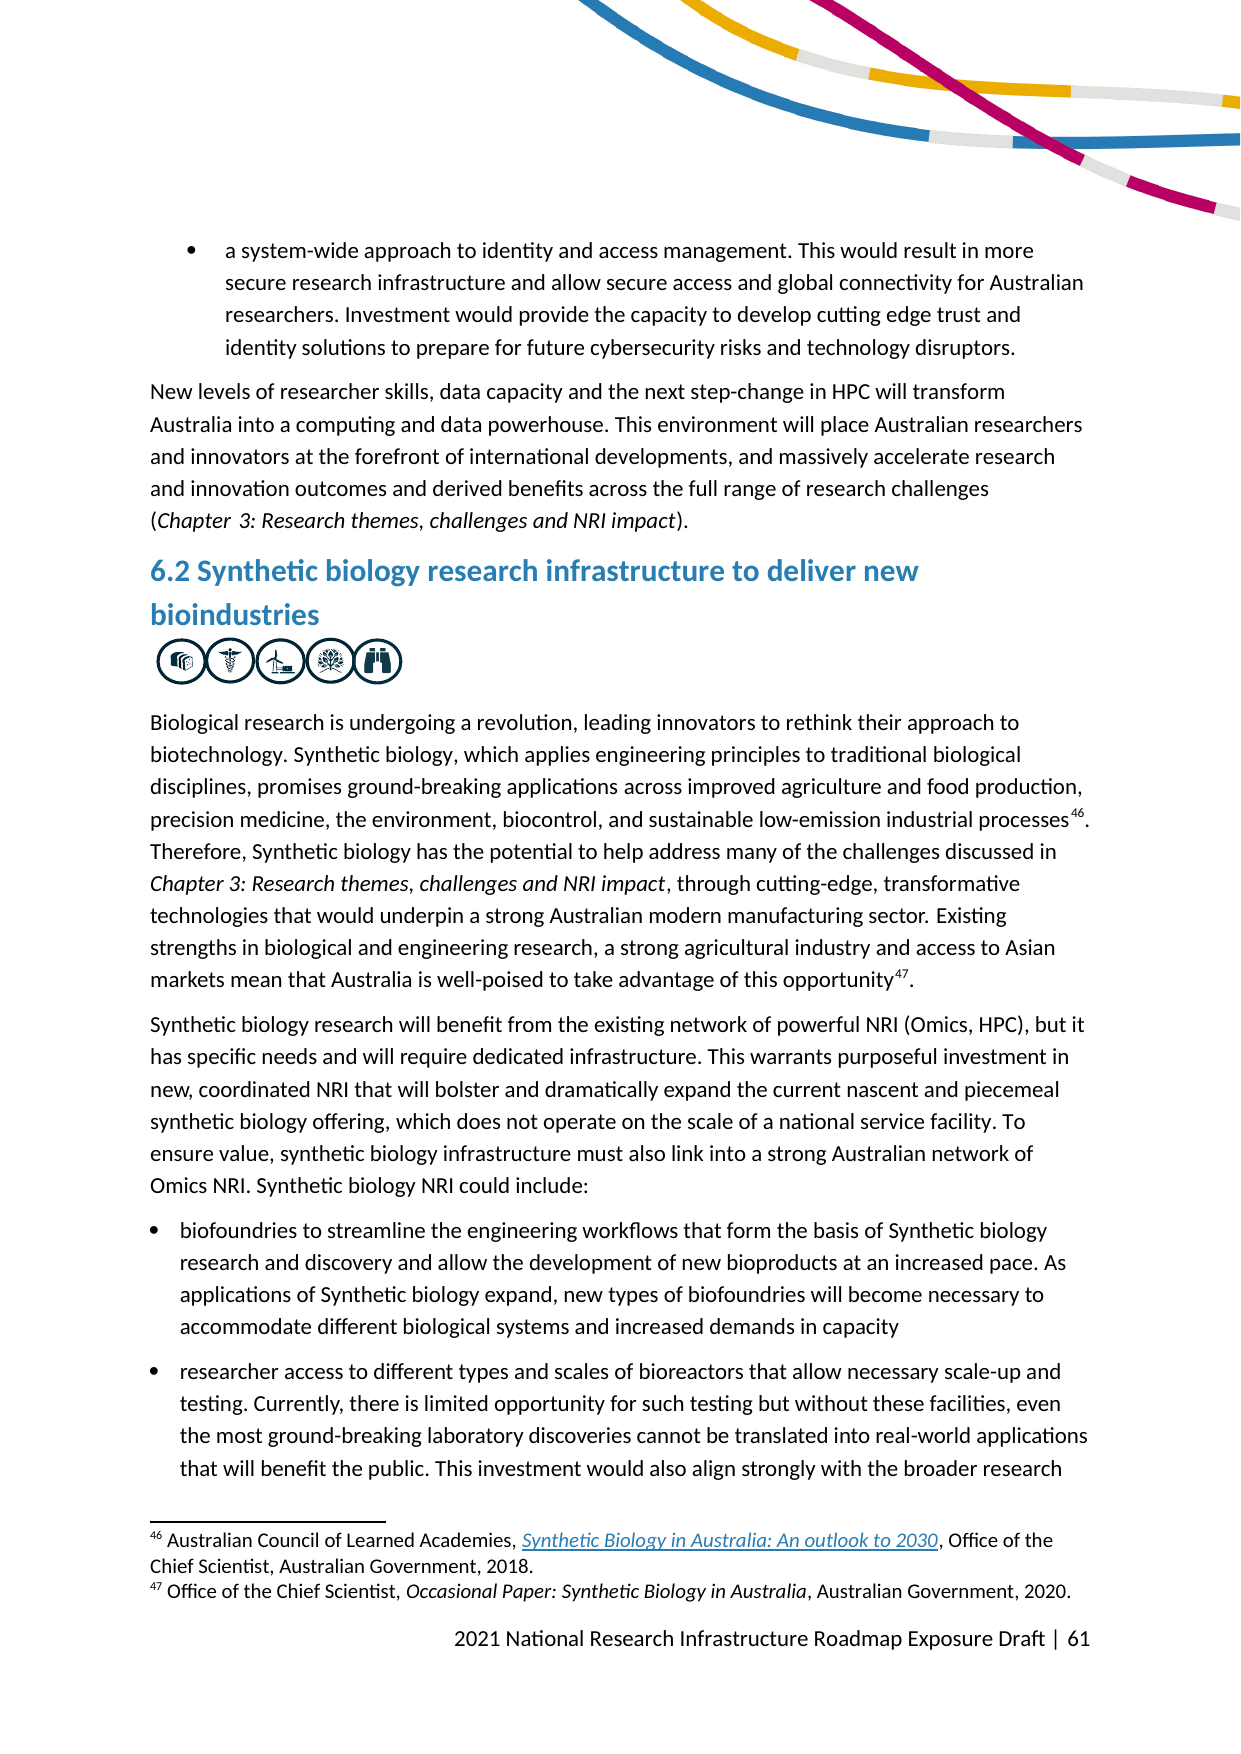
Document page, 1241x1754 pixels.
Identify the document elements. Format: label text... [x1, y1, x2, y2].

picture [359, 643, 396, 678]
picture [186, 656, 193, 671]
list biofoundries to streamline the engineering workflows that form the basis of Synthetic biology research and discovery and allow the development of new bioproducts at an increased pace. As applications of Synthetic biology expand, new types of biofoundries will become necessary to accommodate different biological systems and increased demands in capacity [150, 1216, 1090, 1341]
picture [332, 655, 339, 668]
text Biological research is undergoing a revolution, leading innovators to rethink their approach to biotechnology. Synthetic biology, which applies engineering principles to traditional biological disciplines, promises ground-breaking applications across improved agriculture and food production, precision medicine, the environment, biocontrol, and sustainable low-emission industrial processes. Therefore, Synthetic biology has the potential to help address many of the challenges discussed in Chapter 3: Research themes, challenges and NRI impact, through cutting-edge, transformative technologies that would underpin a strong Australian modern manufacturing sector. Existing strengths in biological and engineering research, a strong agricultural industry and access to Asian markets mean that Australia is well-poised to take advantage of this opportunity. [150, 708, 1090, 994]
text Synthetic biology research will benefit from the existing network of powerful NRI (Omics, HPC), but it has specific needs and will require dedicated infrastructure. This warrants purposeful investment in new, coordinated NRI that will bolster and dramatically expand the current nascent and piecemeal synthetic biology offering, which does not operate on the scale of a national service facility. To ensure value, synthetic biology infrastructure must also link into a strong Australian network of Omics NRI. Synthetic biology NRI could include: [150, 1010, 1090, 1199]
list a system-wide approach to identity and access management. This would result in more secure research infrastructure and allow secure access and global connectivity for Australian researchers. Investment would provide the capacity to develop cutting edge trust and identity solutions to prepare for future cybersecurity risks and technology disruptors. [187, 236, 1090, 361]
subtitle 6.2 Synthetic biology research infrastructure to deliver new bioindustries [150, 551, 1090, 633]
picture [0, 0, 1241, 229]
text New levels of researcher skills, data capacity and the next step-change in HPC will transform Australia into a computing and data powerhouse. This environment will place Australian researchers and innovators at the forefront of international developments, and massively accelerate research and innovation outcomes and derived benefits across the full range of research challenges (Chapter 3: Research themes, challenges and NRI impact). [150, 377, 1090, 534]
